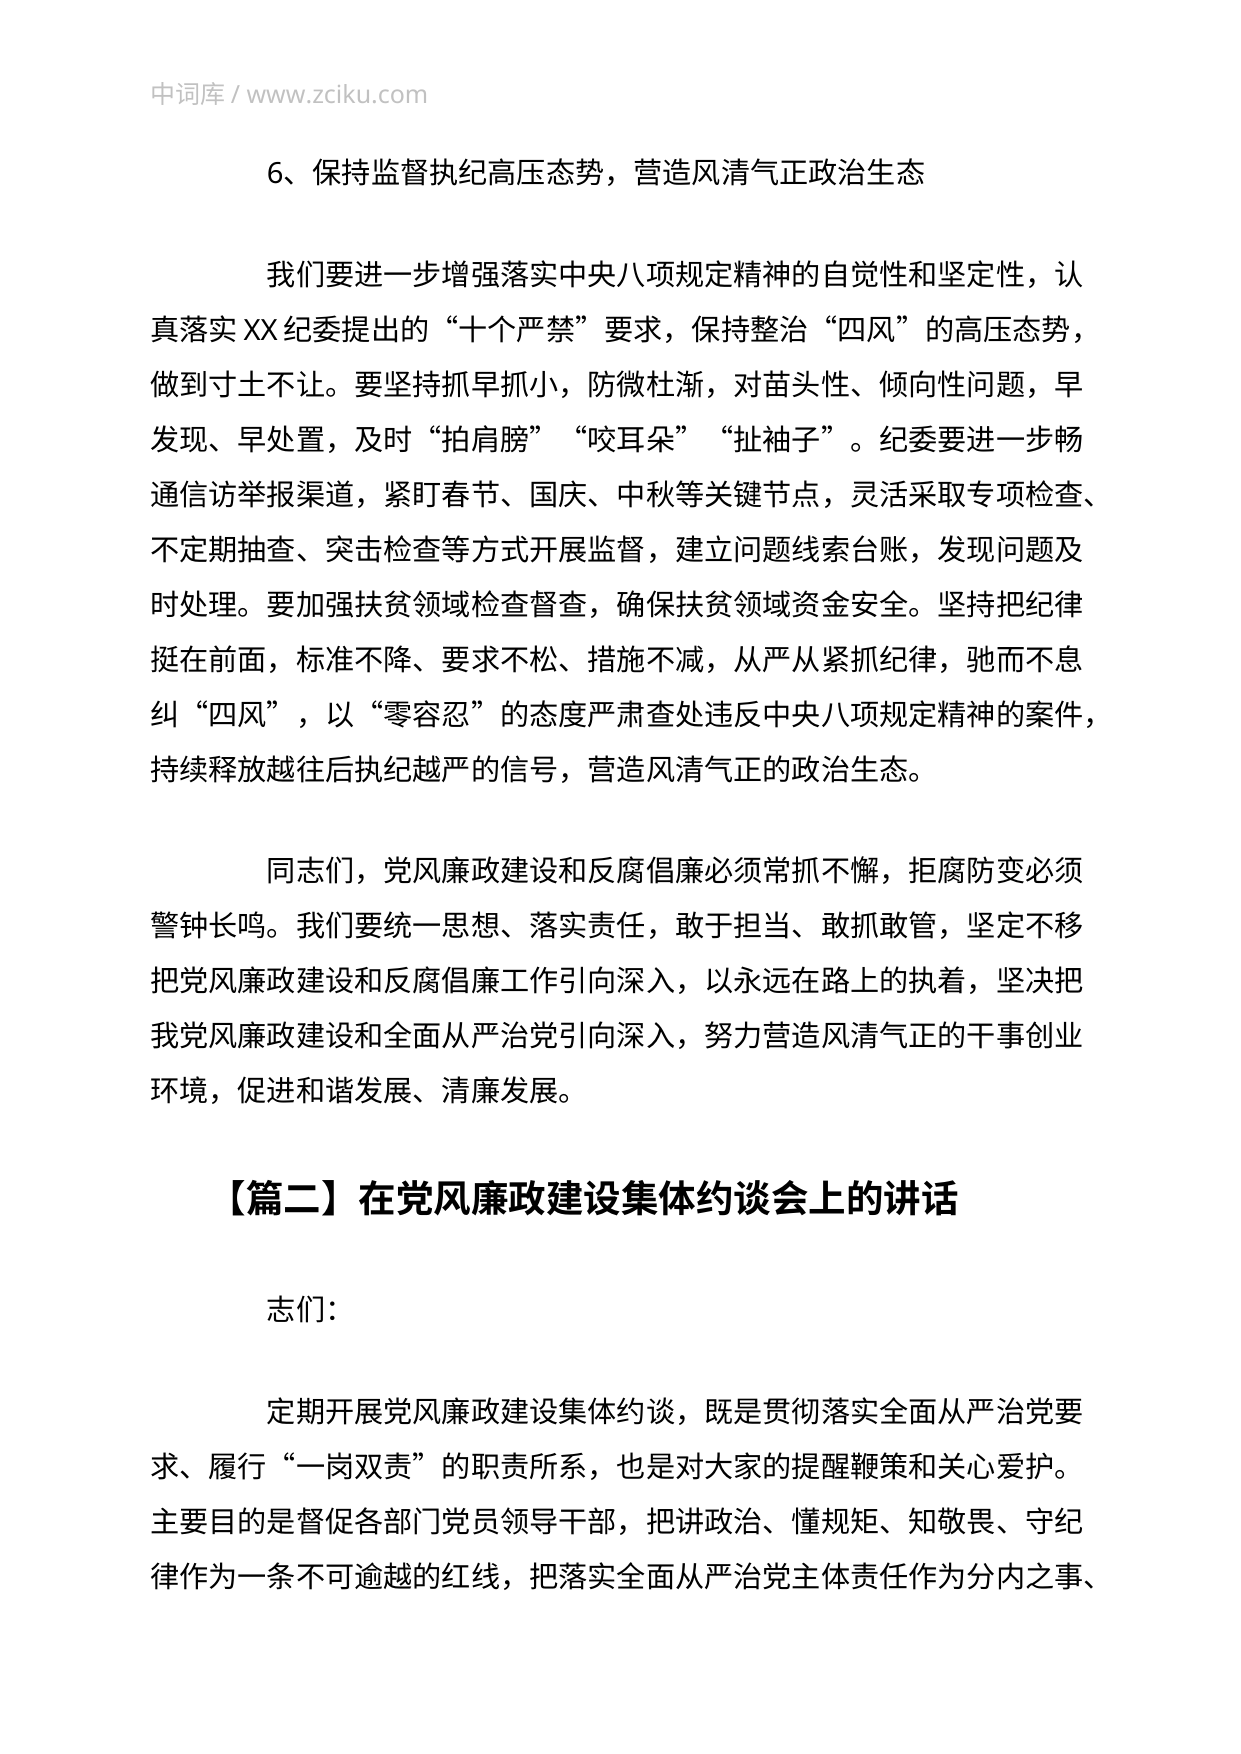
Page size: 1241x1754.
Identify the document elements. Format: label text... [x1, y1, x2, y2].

text 我们要进一步增强落实中央八项规定精神的自觉性和坚定性，认真落实XX纪委提出的“十个严禁”要求，保持整治“四风”的高压态势，做到寸土不让。要坚持抓早抓小，防微杜渐，对苗头性、倾向性问题，早发现、早处置，及时“拍肩膀”“咬耳朵”“扯袖子”。纪委要进一步畅通信访举报渠道，紧盯春节、国庆、中秋等关键节点，灵活采取专项检查、不定期抽查、突击检查等方式开展监督，建立问题线索台账，发现问题及时处理。要加强扶贫领域检查督查，确保扶贫领域资金安全。坚持把纪律挺在前面，标准不降、要求不松、措施不减，从严从紧抓纪律，驰而不息纠“四风”，以“零容忍”的态度严肃查处违反中央八项规定精神的案件，持续释放越往后执纪越严的信号，营造风清气正的政治生态。 [150, 252, 1090, 788]
text 同志们，党风廉政建设和反腐倡廉必须常抓不懈，拒腐防变必须警钟长鸣。我们要统一思想、落实责任，敢于担当、敢抓敢管，坚定不移把党风廉政建设和反腐倡廉工作引向深入，以永远在路上的执着，坚决把我党风廉政建设和全面从严治党引向深入，努力营造风清气正的干事创业环境，促进和谐发展、清廉发展。 [150, 848, 1090, 1110]
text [150, 1388, 1090, 1595]
text 【篇二】在党风廉政建设集体约谈会上的讲话 [150, 1169, 1090, 1223]
text 6、保持监督执纪高压态势，营造风清气正政治生态 [150, 150, 1090, 192]
text 志们： [150, 1287, 1090, 1329]
